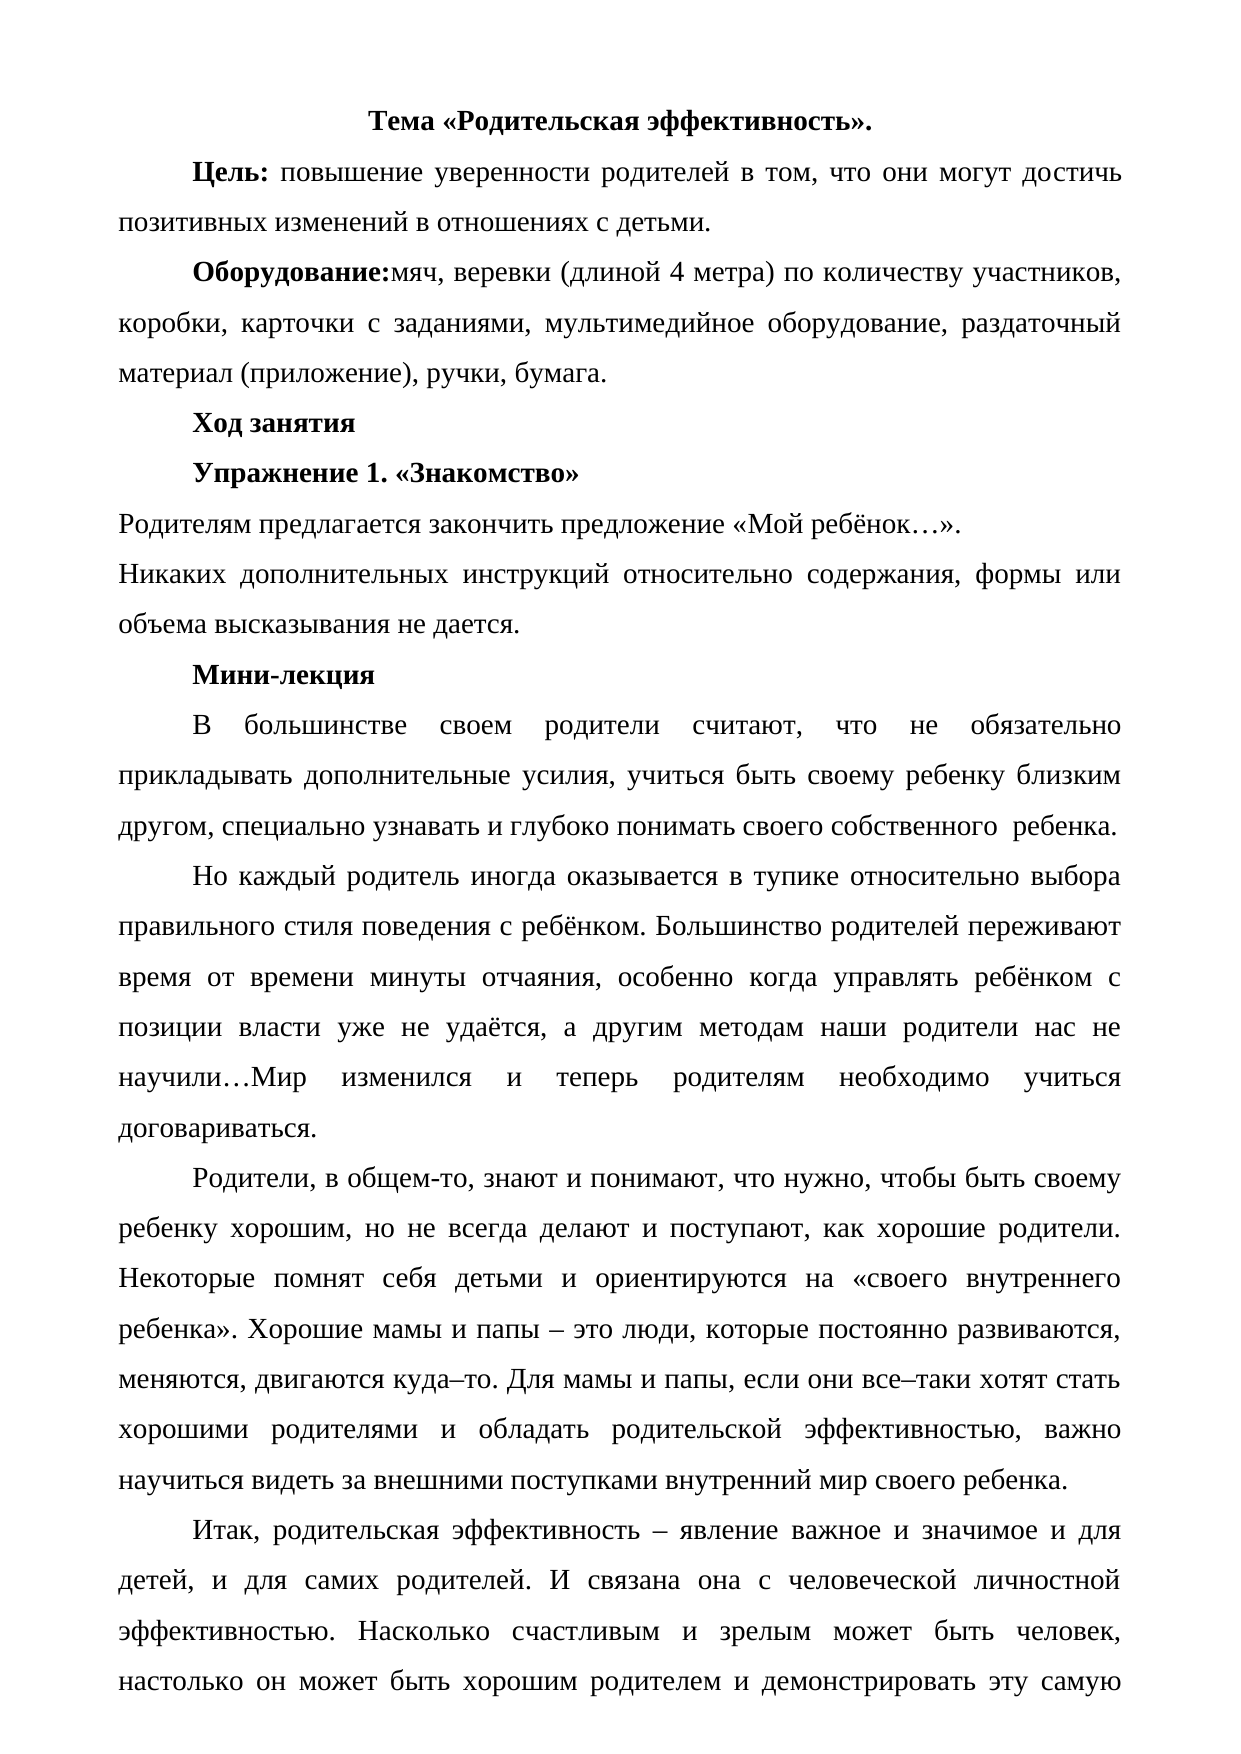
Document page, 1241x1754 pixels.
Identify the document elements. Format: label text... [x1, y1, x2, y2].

text Цель: повышение уверенности родителей в том, что они могут достичь позитивных изменений в отношениях с детьми. [118, 154, 1122, 238]
text Никаких дополнительных инструкций относительно содержания, формы или объема высказывания не дается. [118, 556, 1122, 640]
text В большинстве своем родители считают, что не обязательно прикладывать дополнительные усилия, учиться быть своему ребенку близким другом, специально узнавать и глубоко понимать своего собственного ребенка. [118, 707, 1122, 841]
text Мини-лекция [118, 657, 1122, 690]
text Ход занятия [118, 405, 1122, 439]
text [118, 1512, 1122, 1697]
text Родителям предлагается закончить предложение «Мой ребёнок…». [118, 506, 1122, 539]
text Тема «Родительская эффективность». [118, 103, 1122, 137]
text Упражнение 1. «Знакомство» [118, 456, 1122, 489]
text Но каждый родитель иногда оказывается в тупике относительно выбора правильного стиля поведения с ребёнком. Большинство родителей переживают время от времени минуты отчаяния, особенно когда управлять ребёнком с позиции власти уже не удаётся, а другим методам наши родители нас не научили…Мир изменился и теперь родителям необходимо учиться договариваться. [118, 858, 1122, 1143]
text Оборудование:мяч, веревки (длиной 4 метра) по количеству участников, коробки, карточки с заданиями, мультимедийное оборудование, раздаточный материал (приложение), ручки, бумага. [118, 254, 1122, 388]
text Родители, в общем-то, знают и понимают, что нужно, чтобы быть своему ребенку хорошим, но не всегда делают и поступают, как хорошие родители. Некоторые помнят себя детьми и ориентируются на «своего внутреннего ребенка». Хорошие мамы и папы – это люди, которые постоянно развиваются, меняются, двигаются куда–то. Для мамы и папы, если они все–таки хотят стать хорошими родителями и обладать родительской эффективностью, важно научиться видеть за внешними поступками внутренний мир своего ребенка. [118, 1160, 1122, 1495]
